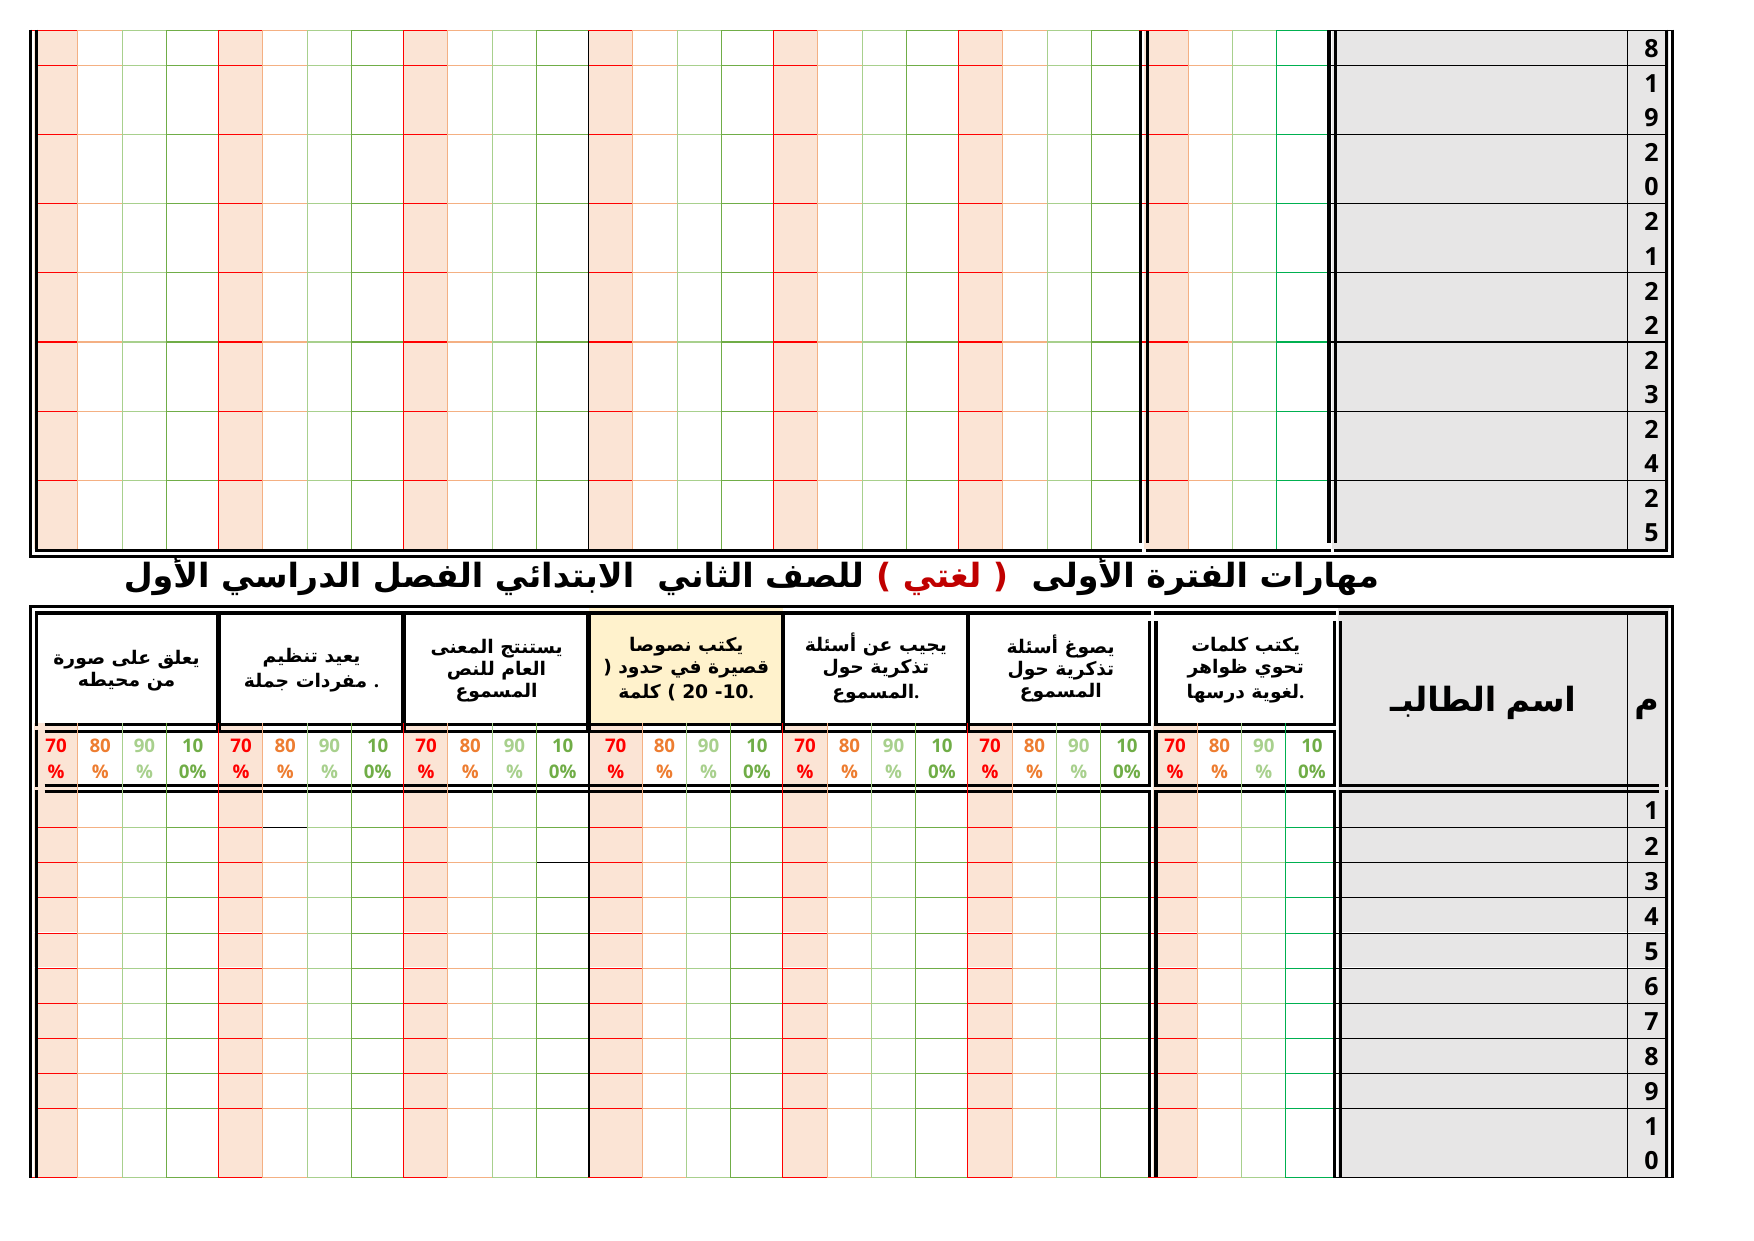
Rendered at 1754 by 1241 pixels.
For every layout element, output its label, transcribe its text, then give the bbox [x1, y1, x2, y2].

table_cell 100% [167, 733, 218, 784]
table_cell [1003, 204, 1047, 272]
table_cell [263, 343, 307, 411]
table_cell [352, 1039, 403, 1073]
table_cell [590, 1074, 642, 1108]
table_cell 18 [1628, 31, 1665, 65]
table_cell [1057, 863, 1100, 897]
table_cell [448, 1004, 492, 1038]
table_cell [828, 969, 871, 1003]
table_cell [1242, 828, 1285, 862]
table_cell [537, 828, 588, 862]
table_cell [687, 969, 730, 1003]
table_cell [1101, 863, 1148, 897]
table_cell [633, 481, 677, 549]
table_cell [78, 204, 122, 272]
table_cell [1048, 31, 1091, 65]
table_cell [1158, 863, 1197, 897]
table_cell [1286, 1109, 1333, 1177]
table_cell [34, 784, 77, 827]
table_cell [1048, 343, 1091, 411]
table_cell [308, 969, 351, 1003]
table_cell [959, 66, 1002, 134]
table_cell [643, 969, 686, 1003]
table_cell [352, 1074, 403, 1108]
table_cell [537, 969, 588, 1003]
table_cell [687, 934, 730, 967]
table_cell [818, 204, 862, 272]
table_cell [167, 1109, 218, 1177]
table_cell [774, 204, 817, 272]
table_cell [352, 828, 403, 862]
table_header يستنتج المعنى العام للنص المسموع [406, 615, 586, 723]
table_cell [448, 793, 492, 827]
table_cell [78, 934, 122, 967]
table_cell [1286, 898, 1333, 932]
table_cell [863, 481, 906, 549]
table_cell [404, 31, 447, 65]
table_cell [1101, 898, 1148, 932]
table_cell [263, 273, 307, 341]
table_cell [1013, 1109, 1056, 1177]
table_cell [493, 969, 536, 1003]
table_cell [537, 934, 588, 967]
table_cell [1342, 1039, 1627, 1073]
table_cell [1013, 828, 1056, 862]
table_cell [1101, 1074, 1148, 1108]
table_cell [78, 1004, 122, 1038]
table_cell 100% [352, 733, 403, 784]
table_cell [828, 1109, 871, 1177]
table_cell [916, 934, 967, 967]
table_cell [1342, 898, 1627, 932]
table_cell [1144, 481, 1188, 549]
table_cell [1101, 784, 1153, 827]
table_cell [783, 793, 827, 827]
table_cell 90% [687, 733, 730, 784]
table_cell [643, 1039, 686, 1073]
table_cell 6 [1628, 969, 1665, 1003]
table_cell [167, 204, 218, 272]
table_cell [263, 481, 307, 549]
table_cell [404, 793, 447, 827]
table_cell [1057, 934, 1100, 967]
table_cell [308, 898, 351, 932]
table_cell [731, 1109, 782, 1177]
table_cell [167, 66, 218, 134]
table_cell [404, 828, 447, 862]
table_cell [1198, 1109, 1241, 1177]
table_cell [219, 204, 262, 272]
table_cell [537, 863, 588, 897]
table_cell [959, 204, 1002, 272]
table_cell [589, 135, 632, 203]
table_cell [448, 343, 492, 411]
table_cell [263, 898, 307, 932]
table_cell [448, 135, 492, 203]
table_cell [968, 1074, 1012, 1108]
table_cell [916, 863, 967, 897]
table_cell [493, 66, 536, 134]
table_cell [1158, 1004, 1197, 1038]
table_cell [828, 793, 871, 827]
table_cell [1277, 135, 1327, 203]
table_cell [448, 66, 492, 134]
table_cell [916, 969, 967, 1003]
table_cell [872, 969, 915, 1003]
table_cell [123, 204, 166, 272]
table_cell [219, 1074, 262, 1108]
table_cell [1277, 66, 1327, 134]
table_cell [589, 343, 632, 411]
table_cell [731, 828, 782, 862]
table_cell [167, 31, 218, 65]
table_cell [167, 412, 218, 480]
table_cell [78, 793, 122, 827]
table_cell [78, 66, 122, 134]
table_cell [352, 1004, 403, 1038]
table_cell [1233, 273, 1276, 341]
table_cell [78, 969, 122, 1003]
table_cell [352, 863, 403, 897]
table_cell [1048, 204, 1091, 272]
table_cell [1189, 66, 1232, 134]
table_cell [1198, 934, 1241, 967]
table_cell 90% [1057, 733, 1100, 784]
table_cell [1342, 863, 1627, 897]
table_cell [1198, 969, 1241, 1003]
table_cell 100% [537, 733, 588, 784]
table_cell [1149, 343, 1188, 411]
table_cell [1158, 934, 1197, 967]
table_cell [78, 481, 122, 549]
table_cell [731, 1004, 782, 1038]
table_cell [123, 343, 166, 411]
table_cell [1277, 31, 1327, 65]
table_cell 90% [872, 733, 915, 784]
table_cell 80% [263, 733, 307, 784]
table_cell [1092, 481, 1144, 549]
table_cell [352, 31, 403, 65]
table_cell [537, 66, 588, 134]
table_cell [863, 135, 906, 203]
table_cell [959, 481, 1002, 549]
table_cell [404, 969, 447, 1003]
table_cell [731, 1074, 782, 1108]
table_cell [1092, 135, 1139, 203]
table_cell [78, 31, 122, 65]
table_cell [783, 1074, 827, 1108]
table_cell [678, 204, 721, 272]
table_cell [537, 1039, 588, 1073]
table_cell [1242, 898, 1285, 932]
table_cell [123, 863, 166, 897]
table_cell [167, 793, 218, 827]
table_cell [774, 412, 817, 480]
table_cell [968, 969, 1012, 1003]
table_cell [78, 1039, 122, 1073]
table_cell [722, 343, 773, 411]
table_cell [828, 828, 871, 862]
table_cell [38, 31, 77, 65]
table_cell [828, 934, 871, 967]
table_cell [907, 273, 958, 341]
table_cell [1003, 273, 1047, 341]
table_cell [78, 863, 122, 897]
table_cell 24 [1628, 412, 1665, 480]
table_cell 90% [1242, 733, 1285, 784]
table_cell [123, 934, 166, 967]
table_cell [308, 1004, 351, 1038]
table_cell [263, 934, 307, 967]
table_cell [1233, 481, 1276, 549]
table_cell [78, 135, 122, 203]
table_cell [123, 273, 166, 341]
table_cell [1003, 412, 1047, 480]
table_cell [448, 481, 492, 549]
table_cell 25 [1628, 481, 1665, 549]
table_cell [1013, 934, 1056, 967]
table_cell [590, 1109, 642, 1177]
table_cell [1233, 343, 1276, 411]
table_cell [1286, 969, 1333, 1003]
table_cell [448, 1074, 492, 1108]
table_cell [38, 863, 77, 897]
table_cell [493, 1109, 536, 1177]
table_cell [448, 1109, 492, 1177]
table_cell [1337, 412, 1627, 480]
table_cell [731, 793, 782, 827]
table_cell [774, 31, 817, 65]
table_cell [590, 969, 642, 1003]
table_cell 80% [448, 733, 492, 784]
table_cell [38, 828, 77, 862]
table_cell [38, 934, 77, 967]
table_cell [493, 1039, 536, 1073]
table_cell [687, 828, 730, 862]
table_cell 70% [590, 733, 642, 784]
table_cell [1189, 343, 1232, 411]
table_cell [308, 412, 351, 480]
table_cell [907, 204, 958, 272]
table_cell [352, 204, 403, 272]
table_cell [678, 412, 721, 480]
table_cell [38, 1039, 77, 1073]
table_cell [863, 343, 906, 411]
table_cell 70% [783, 733, 827, 784]
table_cell [219, 969, 262, 1003]
table_cell [404, 1004, 447, 1038]
table_cell [1013, 1004, 1056, 1038]
table_cell [352, 273, 403, 341]
table_cell [38, 898, 77, 932]
table_cell [872, 793, 915, 827]
table_cell [1189, 481, 1232, 549]
table_cell [78, 1074, 122, 1108]
table_cell [78, 412, 122, 480]
table_cell [448, 828, 492, 862]
table_cell [643, 863, 686, 897]
table_cell [219, 863, 262, 897]
table_cell [493, 31, 536, 65]
table_cell [783, 1004, 827, 1038]
table_cell [537, 898, 588, 932]
table_cell [167, 135, 218, 203]
table_cell [872, 863, 915, 897]
table_cell [219, 135, 262, 203]
table_cell [263, 863, 307, 897]
table_cell [687, 863, 730, 897]
table_cell [1277, 204, 1327, 272]
table_cell [78, 273, 122, 341]
table_cell [1149, 31, 1188, 65]
table_cell [308, 863, 351, 897]
table_cell [219, 31, 262, 65]
table_cell [678, 135, 721, 203]
table_cell [643, 828, 686, 862]
table_cell 100% [916, 733, 967, 784]
table_cell [959, 135, 1002, 203]
table_cell [1057, 898, 1100, 932]
table_cell 80% [1013, 733, 1056, 784]
table_cell [774, 66, 817, 134]
table_cell [907, 481, 958, 549]
table_cell [308, 934, 351, 967]
table_cell [678, 343, 721, 411]
table_cell [404, 898, 447, 932]
table_cell [872, 1004, 915, 1038]
table_cell [818, 66, 862, 134]
table_cell [1149, 273, 1188, 341]
table_cell [38, 343, 77, 411]
table_cell [1101, 934, 1148, 967]
table_cell [643, 934, 686, 967]
table_cell [1057, 793, 1100, 827]
table_cell [1342, 969, 1627, 1003]
table_cell [493, 863, 536, 897]
table_cell [1277, 412, 1327, 480]
table_cell [123, 969, 166, 1003]
table_cell [1149, 66, 1188, 134]
table_cell [263, 793, 307, 827]
table_cell [872, 1039, 915, 1073]
table_cell [643, 793, 686, 827]
table_cell [1242, 934, 1285, 967]
table_cell [916, 1004, 967, 1038]
table_cell [167, 481, 218, 549]
table_header يكتب كلمات تحوي ظواهر لغوية درسها. [1153, 608, 1338, 723]
table_cell [783, 828, 827, 862]
table_cell [1342, 1109, 1627, 1177]
table_cell [589, 204, 632, 272]
table_cell [687, 1109, 730, 1177]
table_header يكتب نصوصا قصيرة في حدود (10- 20 ) كلمة. [591, 615, 781, 723]
table_cell [404, 863, 447, 897]
table_cell [38, 273, 77, 341]
table_cell [783, 898, 827, 932]
table_cell [1189, 135, 1232, 203]
table_cell [537, 343, 588, 411]
table_cell [537, 135, 588, 203]
table_cell [1149, 204, 1188, 272]
table_cell 4 [1628, 898, 1665, 932]
table_cell [633, 273, 677, 341]
table_cell [907, 343, 958, 411]
table_cell [633, 66, 677, 134]
table_cell [863, 273, 906, 341]
table_cell [1101, 969, 1148, 1003]
table_cell [959, 412, 1002, 480]
table_cell [731, 898, 782, 932]
table_cell [828, 1004, 871, 1038]
table_cell [448, 31, 492, 65]
table_cell [404, 204, 447, 272]
table_cell [1332, 481, 1627, 549]
table_cell [863, 204, 906, 272]
table_cell [916, 1074, 967, 1108]
table_cell [633, 204, 677, 272]
table_cell [678, 66, 721, 134]
table_cell [907, 31, 958, 65]
table_cell [493, 828, 536, 862]
table_cell [404, 66, 447, 134]
table_cell [1092, 273, 1139, 341]
table_cell [38, 204, 77, 272]
table_cell [537, 412, 588, 480]
table_cell [219, 1004, 262, 1038]
table_cell [1158, 1039, 1197, 1073]
table_cell 80% [1198, 733, 1241, 784]
table_cell [167, 863, 218, 897]
table_cell [678, 481, 721, 549]
table_cell [308, 135, 351, 203]
table_header يجيب عن أسئلة تذكرية حول المسموع. [785, 615, 966, 723]
table_cell [493, 1004, 536, 1038]
table_cell [537, 1074, 588, 1108]
table_cell [643, 1109, 686, 1177]
table_cell [1158, 969, 1197, 1003]
table_cell [722, 412, 773, 480]
table_cell [907, 412, 958, 480]
table_cell [167, 1004, 218, 1038]
table_cell [352, 1109, 403, 1177]
table_cell 21 [1628, 204, 1665, 272]
table_cell [687, 1039, 730, 1073]
table_cell [731, 1039, 782, 1073]
table_cell [404, 1074, 447, 1108]
table_cell [1013, 1039, 1056, 1073]
table_cell [123, 793, 166, 827]
table_cell [589, 412, 632, 480]
table_cell [38, 481, 77, 549]
table_cell [1198, 793, 1241, 827]
table_cell [308, 204, 351, 272]
table_cell [537, 273, 588, 341]
table_cell [493, 204, 536, 272]
table_cell [123, 1109, 166, 1177]
table_cell [774, 273, 817, 341]
table_cell [722, 31, 773, 65]
table_cell [863, 31, 906, 65]
table_cell [1057, 1074, 1100, 1108]
table_cell [1342, 1074, 1627, 1108]
table_cell [1337, 31, 1627, 65]
table_cell [1286, 1039, 1333, 1073]
table_header يصوغ أسئلة تذكرية حول المسموع [968, 608, 1153, 723]
table_cell [167, 273, 218, 341]
table_cell [537, 481, 588, 549]
table_cell [1342, 934, 1627, 967]
table_cell [1338, 784, 1627, 827]
table_cell [78, 898, 122, 932]
table_cell 70% [219, 733, 262, 784]
table_cell [872, 898, 915, 932]
table_cell [123, 31, 166, 65]
table_cell [123, 412, 166, 480]
table_cell [263, 135, 307, 203]
table_cell [1158, 1074, 1197, 1108]
table_cell [219, 1109, 262, 1177]
table_cell [1242, 1109, 1285, 1177]
table_cell [1092, 343, 1139, 411]
table_cell [1189, 273, 1232, 341]
table_cell [968, 828, 1012, 862]
table_cell [590, 828, 642, 862]
table_cell [493, 481, 536, 549]
table_cell [783, 1109, 827, 1177]
table_cell [1048, 273, 1091, 341]
table_cell [1198, 898, 1241, 932]
table_cell [352, 412, 403, 480]
table_cell [828, 1074, 871, 1108]
table_cell [722, 204, 773, 272]
table_cell [448, 204, 492, 272]
table_cell [78, 343, 122, 411]
table_cell [123, 898, 166, 932]
table_cell 90% [123, 733, 166, 784]
table_cell [1277, 343, 1327, 411]
table_cell 70% [34, 723, 77, 784]
table_cell [219, 343, 262, 411]
table_cell [1003, 481, 1047, 549]
table_cell [678, 273, 721, 341]
table_cell [352, 66, 403, 134]
table_cell 2 [1628, 828, 1665, 862]
table_cell [589, 273, 632, 341]
table_cell [1198, 1039, 1241, 1073]
table_cell [731, 969, 782, 1003]
table_cell [38, 1004, 77, 1038]
table_cell [687, 1004, 730, 1038]
table_header اسم الطالبـ [1338, 608, 1627, 784]
table_cell [308, 1039, 351, 1073]
table_cell [774, 135, 817, 203]
table_cell [968, 1039, 1012, 1073]
table_cell [1057, 969, 1100, 1003]
table_cell [123, 1004, 166, 1038]
table_cell [308, 1109, 351, 1177]
table_cell [352, 481, 403, 549]
table_cell [643, 1074, 686, 1108]
table_cell [1337, 135, 1627, 203]
table_cell [633, 31, 677, 65]
table_cell [916, 793, 967, 827]
table_cell [1158, 828, 1197, 862]
table_cell 80% [828, 733, 871, 784]
table_cell [1158, 898, 1197, 932]
table_cell [1003, 343, 1047, 411]
table_cell [1337, 66, 1627, 134]
table_cell [263, 204, 307, 272]
table_cell [493, 412, 536, 480]
table_cell [404, 1039, 447, 1073]
table_cell [916, 1039, 967, 1073]
table_cell [678, 31, 721, 65]
table_cell [959, 31, 1002, 65]
table_cell [352, 343, 403, 411]
table_cell [167, 343, 218, 411]
table_cell [123, 1039, 166, 1073]
table_cell [968, 863, 1012, 897]
table_cell [590, 863, 642, 897]
table_cell [863, 66, 906, 134]
table_cell [916, 1109, 967, 1177]
table_cell 10 [1628, 1109, 1665, 1177]
table_cell 22 [1628, 273, 1665, 341]
table_cell [308, 1074, 351, 1108]
table_cell [219, 1039, 262, 1073]
table_cell 7 [1628, 1004, 1665, 1038]
table_cell [590, 793, 642, 827]
table_cell [493, 793, 536, 827]
table_cell [1003, 66, 1047, 134]
table_cell 70% [404, 733, 447, 784]
table_cell [589, 31, 632, 65]
table_cell [1013, 969, 1056, 1003]
table_cell [448, 273, 492, 341]
table_cell [1092, 31, 1139, 65]
table_cell 5 [1628, 934, 1665, 967]
table_cell 90% [493, 733, 536, 784]
table_cell [1013, 793, 1056, 827]
table_cell [263, 1004, 307, 1038]
table_cell [219, 273, 262, 341]
table_cell [643, 1004, 686, 1038]
table_cell [1048, 412, 1091, 480]
table_cell [1286, 1004, 1333, 1038]
table_cell [687, 898, 730, 932]
table_cell [493, 273, 536, 341]
table_header يعيد تنظيم مفردات جملة . [221, 615, 401, 723]
table_cell [1337, 204, 1627, 272]
table_cell [1198, 1074, 1241, 1108]
table_cell [1189, 412, 1232, 480]
table_cell [167, 828, 218, 862]
table_cell [1277, 273, 1327, 341]
table_cell [872, 1109, 915, 1177]
table_cell [828, 898, 871, 932]
table_cell [1101, 1039, 1148, 1073]
table_cell [404, 1109, 447, 1177]
table_cell [872, 828, 915, 862]
table_cell [38, 969, 77, 1003]
table_cell 100% [1101, 723, 1153, 784]
table_cell [1277, 481, 1332, 549]
table_cell [263, 66, 307, 134]
table_cell [1233, 31, 1276, 65]
table_cell [493, 343, 536, 411]
table_cell [968, 793, 1012, 827]
table_cell [783, 969, 827, 1003]
table_cell [590, 1004, 642, 1038]
table_cell [308, 31, 351, 65]
table_cell [308, 828, 351, 862]
table_cell [1057, 1039, 1100, 1073]
table_cell [219, 66, 262, 134]
table_cell [818, 31, 862, 65]
table_cell [1242, 863, 1285, 897]
table_cell [1013, 863, 1056, 897]
table_cell 20 [1628, 135, 1665, 203]
table_cell [1003, 135, 1047, 203]
table_cell [968, 898, 1012, 932]
table_cell [219, 412, 262, 480]
table_cell [774, 343, 817, 411]
table_cell [1337, 273, 1627, 341]
table_cell [818, 273, 862, 341]
table_cell [1286, 784, 1338, 827]
table_cell [1233, 66, 1276, 134]
table_cell [828, 1039, 871, 1073]
table_cell [308, 793, 351, 827]
table_cell [308, 66, 351, 134]
table_cell [448, 1039, 492, 1073]
table_cell [1153, 784, 1197, 827]
table_cell [219, 481, 262, 549]
table_cell [404, 135, 447, 203]
table_cell [537, 793, 588, 827]
table_cell [1233, 204, 1276, 272]
table_cell [448, 412, 492, 480]
table_cell [1149, 412, 1188, 480]
table_cell [167, 898, 218, 932]
table_cell [1158, 1109, 1197, 1177]
table_cell [537, 204, 588, 272]
table_cell [219, 828, 262, 862]
table_cell 9 [1628, 1074, 1665, 1108]
table_cell [687, 793, 730, 827]
table_cell [167, 969, 218, 1003]
table_cell [774, 481, 817, 549]
table_header يعلق على صورة من محيطه [34, 608, 219, 723]
table_cell [1198, 828, 1241, 862]
table_cell [404, 934, 447, 967]
table_cell [1242, 1074, 1285, 1108]
table_cell [633, 135, 677, 203]
table_cell [872, 934, 915, 967]
table_cell 1 [1628, 784, 1669, 827]
table_cell 100% [731, 733, 782, 784]
table_cell [1048, 66, 1091, 134]
table_cell [38, 135, 77, 203]
table_cell [1003, 31, 1047, 65]
table_cell [818, 481, 862, 549]
table_cell [1342, 828, 1627, 862]
table_cell [352, 898, 403, 932]
table_cell [38, 1109, 77, 1177]
table_cell [722, 273, 773, 341]
table_cell [448, 898, 492, 932]
table_cell [493, 1074, 536, 1108]
table_cell [1189, 204, 1232, 272]
table_cell [907, 66, 958, 134]
table_cell [916, 898, 967, 932]
table_cell [448, 934, 492, 967]
table_cell [722, 66, 773, 134]
table_cell [1092, 204, 1139, 272]
table_cell [1189, 31, 1232, 65]
table_cell 3 [1628, 863, 1665, 897]
table_cell [1057, 1004, 1100, 1038]
table_cell [38, 1074, 77, 1108]
table_cell [404, 412, 447, 480]
table_cell [78, 1109, 122, 1177]
table_cell [590, 1039, 642, 1073]
table_cell [731, 934, 782, 967]
table_cell [308, 481, 351, 549]
table_cell [352, 793, 403, 827]
table_cell [1092, 412, 1139, 480]
table_cell [1242, 969, 1285, 1003]
table_cell [78, 828, 122, 862]
table_cell 8 [1628, 1039, 1665, 1073]
table_cell [783, 863, 827, 897]
table_cell [448, 863, 492, 897]
table_cell [123, 1074, 166, 1108]
table_cell [1092, 66, 1139, 134]
table_cell [123, 66, 166, 134]
table_cell [537, 1109, 588, 1177]
table_cell [38, 412, 77, 480]
table_cell [633, 412, 677, 480]
table_cell [1242, 1039, 1285, 1073]
table_cell [1198, 863, 1241, 897]
table_cell [968, 1004, 1012, 1038]
table_cell [589, 66, 632, 134]
table_cell [1198, 1004, 1241, 1038]
table_cell [872, 1074, 915, 1108]
table_cell [404, 481, 447, 549]
table_cell [1337, 343, 1627, 411]
table_cell [167, 1039, 218, 1073]
table_cell [1013, 898, 1056, 932]
table_cell [38, 66, 77, 134]
table_cell [1286, 828, 1333, 862]
table_cell [352, 135, 403, 203]
table_cell [404, 343, 447, 411]
table_cell 100% [1286, 723, 1338, 784]
table_cell [590, 934, 642, 967]
table_cell [968, 934, 1012, 967]
table_cell [263, 1109, 307, 1177]
table_cell [263, 969, 307, 1003]
table_cell [643, 898, 686, 932]
table_cell [308, 273, 351, 341]
table_cell [219, 898, 262, 932]
table_cell [1233, 412, 1276, 480]
table_cell 70% [968, 733, 1012, 784]
table_cell [1101, 1109, 1148, 1177]
table_cell [1149, 135, 1188, 203]
table_cell [1057, 828, 1100, 862]
table_cell [263, 31, 307, 65]
table_cell [687, 1074, 730, 1108]
table_cell [219, 934, 262, 967]
table_cell [1242, 793, 1285, 827]
table_cell [818, 135, 862, 203]
table_cell 70% [1153, 723, 1197, 784]
table_cell [959, 343, 1002, 411]
table_cell [1101, 1004, 1148, 1038]
table_cell [123, 135, 166, 203]
table_cell [916, 828, 967, 862]
table_cell [263, 1074, 307, 1108]
table_header م [1627, 608, 1669, 784]
table_cell 80% [643, 733, 686, 784]
table_cell [633, 343, 677, 411]
table_cell [167, 934, 218, 967]
table_cell [263, 828, 307, 862]
table_cell [537, 1004, 588, 1038]
table_cell [589, 481, 632, 549]
table_cell [863, 412, 906, 480]
table_cell [818, 343, 862, 411]
table_cell [783, 934, 827, 967]
table_cell [123, 481, 166, 549]
table_cell [590, 898, 642, 932]
table_cell [1286, 863, 1333, 897]
table_cell [722, 135, 773, 203]
table_cell 19 [1628, 66, 1665, 134]
table_cell [493, 135, 536, 203]
table_cell 90% [308, 733, 351, 784]
table_cell [1342, 1004, 1627, 1038]
table_cell [1013, 1074, 1056, 1108]
table_cell [493, 898, 536, 932]
table_cell [123, 828, 166, 862]
table_cell [263, 412, 307, 480]
table_cell [1057, 1109, 1100, 1177]
table_cell [828, 863, 871, 897]
table_cell [1286, 934, 1333, 967]
table_cell 23 [1628, 343, 1665, 411]
table_cell [308, 343, 351, 411]
table_cell [959, 273, 1002, 341]
table_cell [783, 1039, 827, 1073]
table_cell [907, 135, 958, 203]
table_cell [1101, 828, 1148, 862]
table_cell [731, 863, 782, 897]
table_cell [263, 1039, 307, 1073]
table_cell [448, 969, 492, 1003]
table_cell [404, 273, 447, 341]
table_cell [537, 31, 588, 65]
table_cell [352, 969, 403, 1003]
table_cell [167, 1074, 218, 1108]
table_cell [968, 1109, 1012, 1177]
table_cell [818, 412, 862, 480]
table_cell [1048, 481, 1091, 549]
table_cell [493, 934, 536, 967]
table_cell 80% [78, 733, 122, 784]
table_cell [722, 481, 773, 549]
table_cell [1242, 1004, 1285, 1038]
table_cell [1286, 1074, 1333, 1108]
table_cell [1048, 135, 1091, 203]
table_cell [1233, 135, 1276, 203]
table_cell [219, 793, 262, 827]
table_cell [352, 934, 403, 967]
